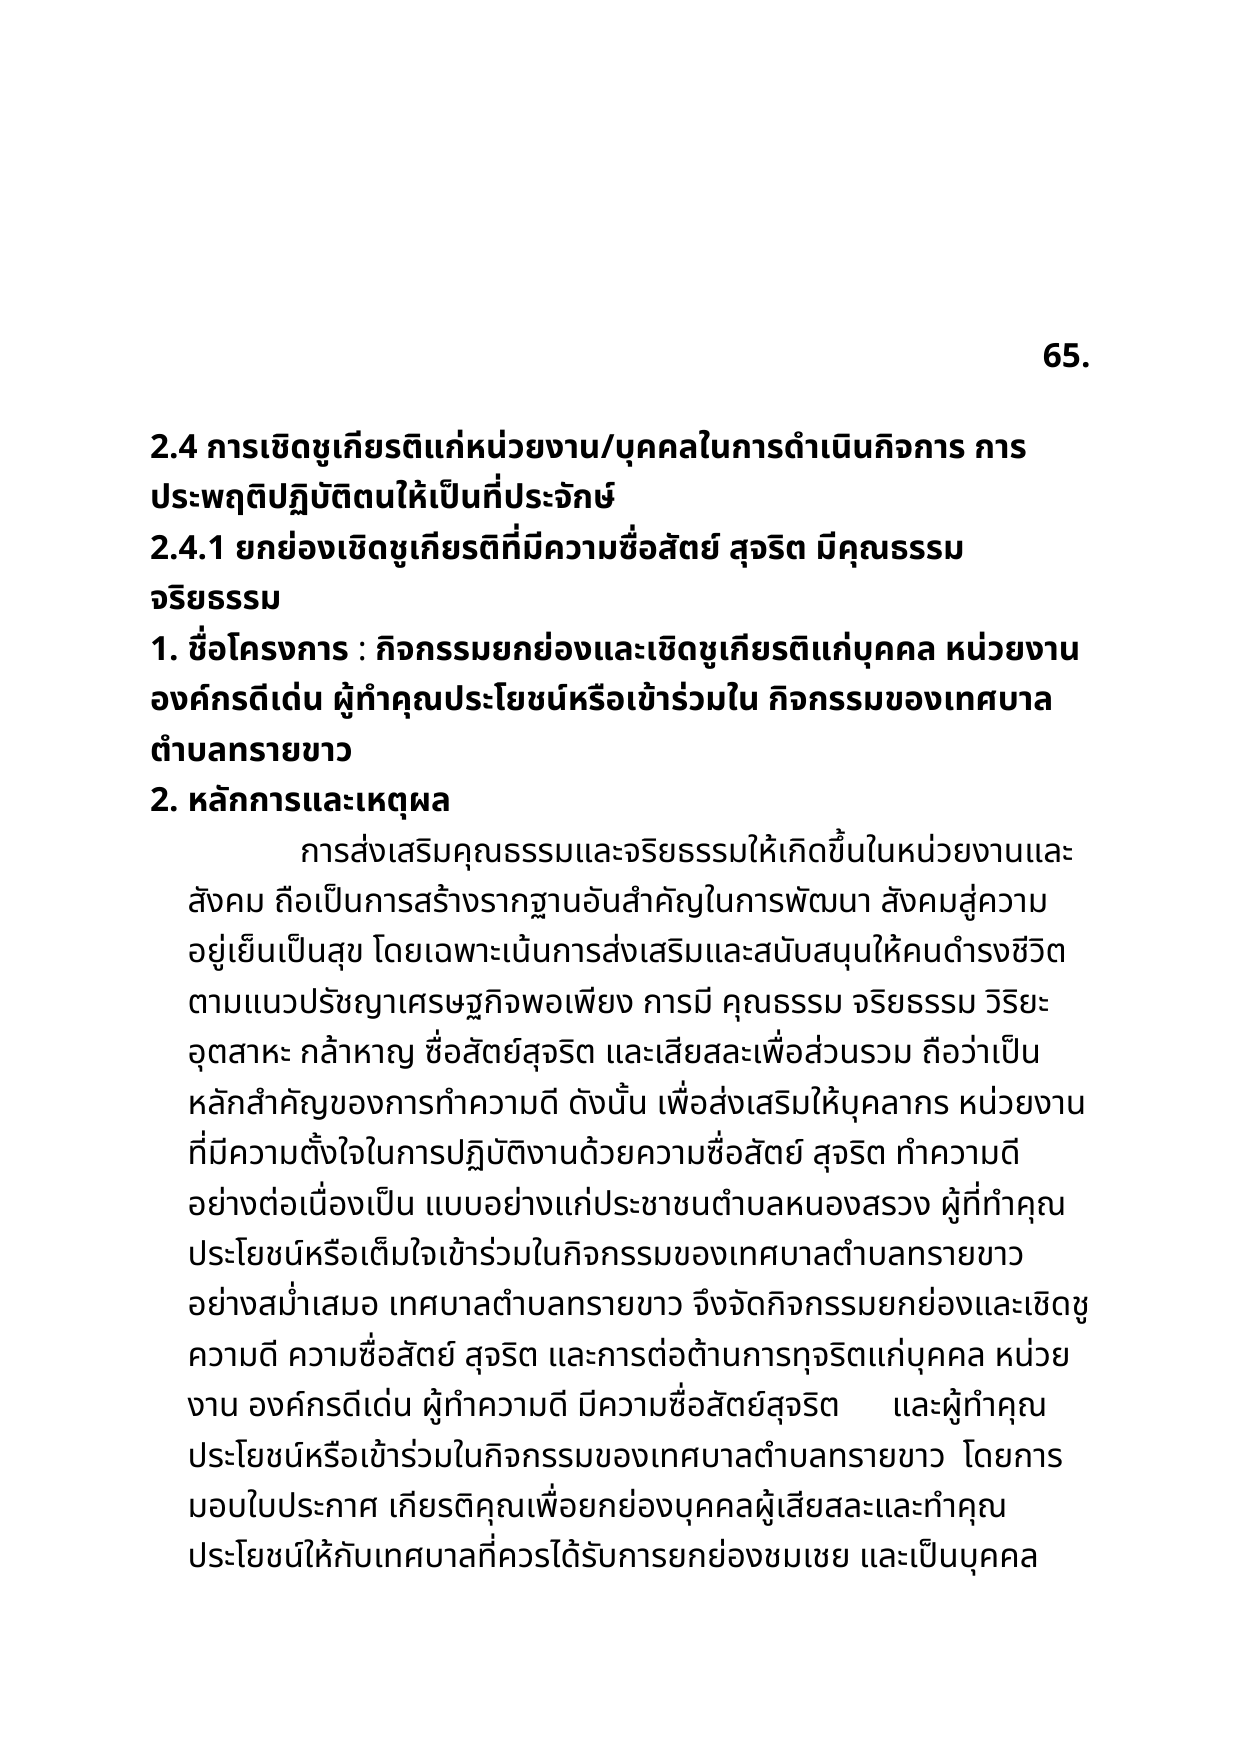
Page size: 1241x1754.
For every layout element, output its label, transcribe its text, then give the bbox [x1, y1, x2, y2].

text 1. ชื่อโครงการ : กิจกรรมยกย่องและเชิดชูเกียรติแก่บุคคล หน่วยงาน องค์กรดีเด่น ผู้ทําคุณประโยชน์หรือเข้าร่วมใน กิจกรรมของเทศบาลตำบลทรายขาว [150, 624, 1090, 776]
text 2.4 การเชิดชูเกียรติแก่หน่วยงาน/บุคคลในการดําเนินกิจการ การประพฤติปฏิบัติตนให้เป็นที่ประจักษ์ [150, 422, 1090, 523]
text 65. [150, 332, 1090, 377]
text 2. หลักการและเหตุผล [150, 776, 1090, 827]
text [187, 827, 1090, 1583]
text 2.4.1 ยกย่องเชิดชูเกียรติที่มีความซื่อสัตย์ สุจริต มีคุณธรรม จริยธรรม [150, 523, 1090, 624]
